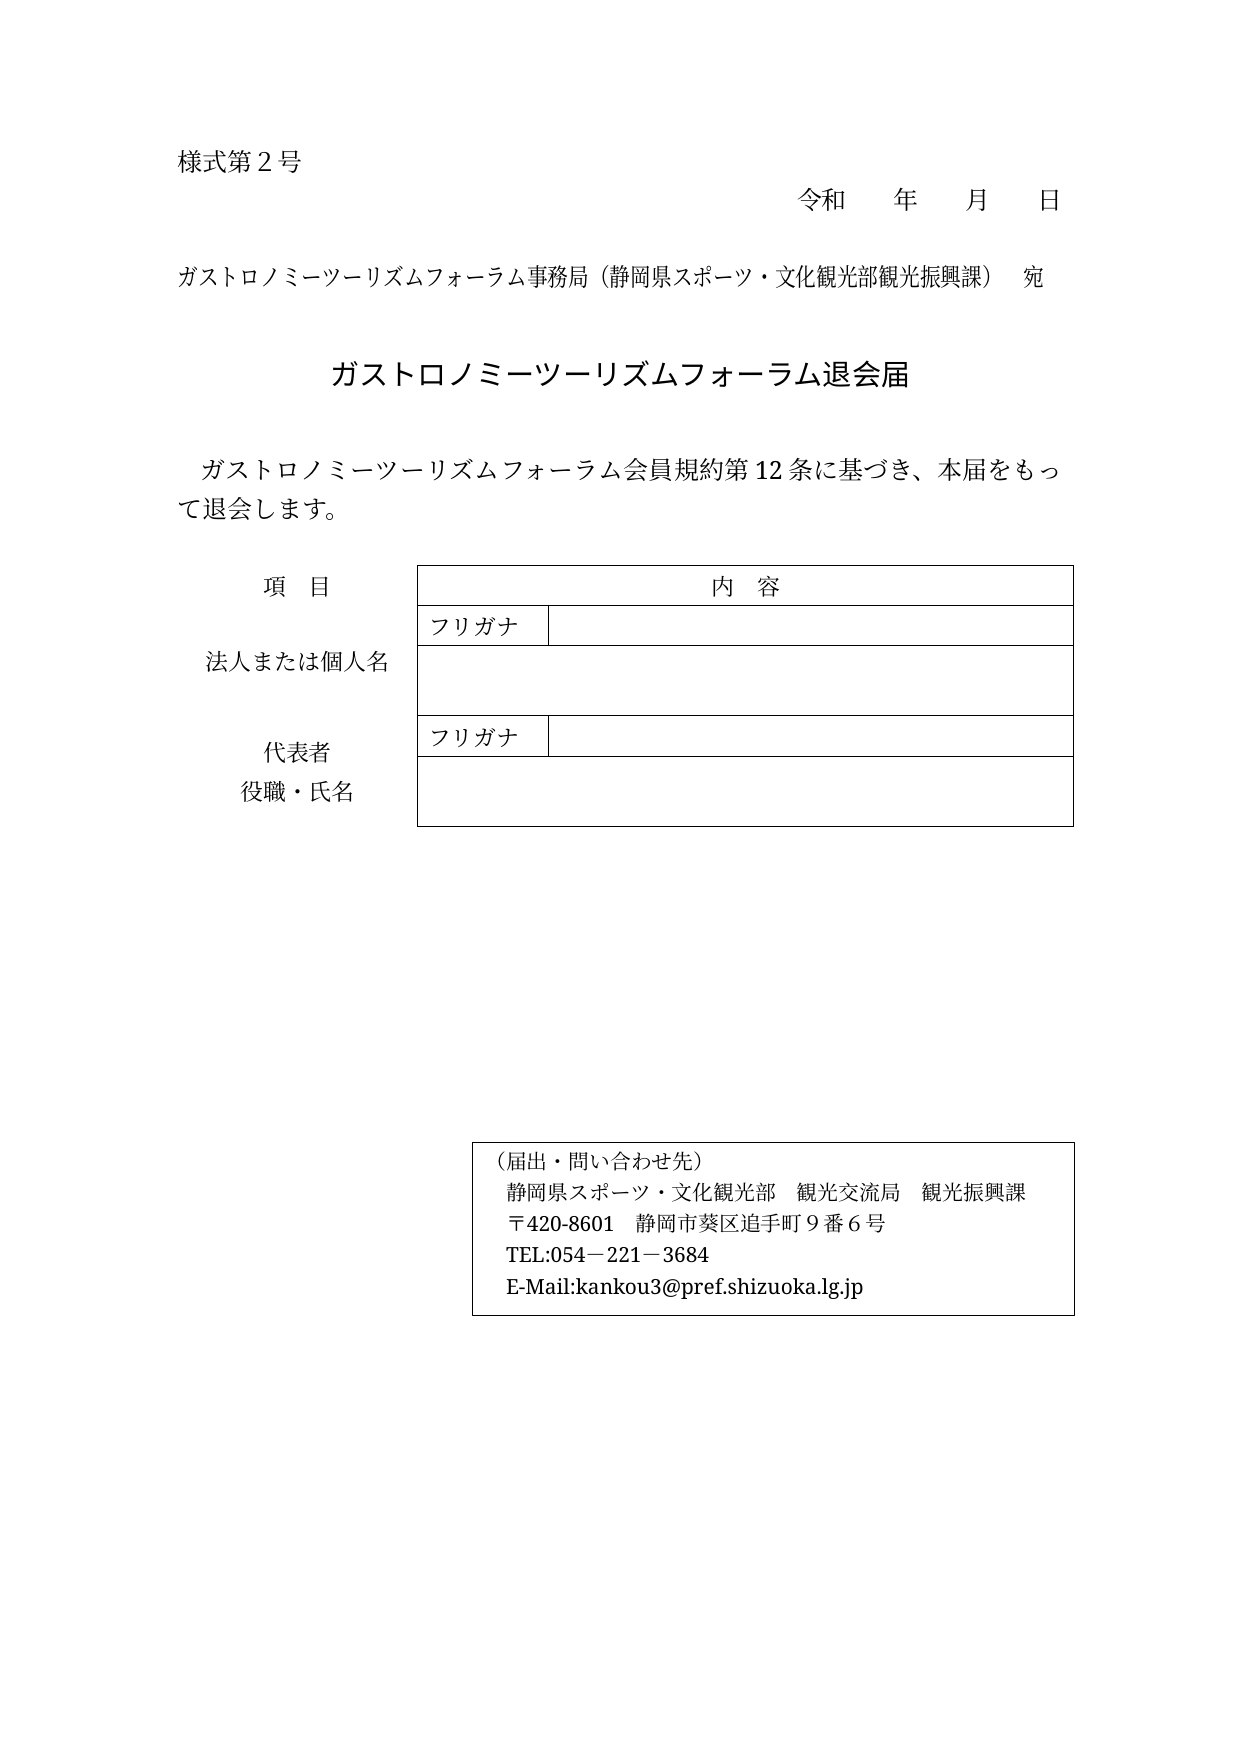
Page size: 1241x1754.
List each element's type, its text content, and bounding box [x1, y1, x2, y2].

table_header 項 目 [177, 565, 417, 605]
table_cell [418, 646, 1073, 715]
table_cell フリガナ [418, 606, 548, 645]
table_cell フリガナ [418, 716, 548, 756]
table_cell [549, 716, 1073, 756]
table_cell 法人または個人名 [177, 605, 417, 715]
text ガストロノミーツーリズムフォーラム会員規約第12条に基づき、本届をもって退会します。 [177, 449, 1063, 527]
text ガストロノミーツーリズムフォーラム退会届 [177, 334, 1063, 411]
table_header 内 容 [418, 566, 1073, 605]
table_cell 代表者 役職・氏名 [177, 715, 417, 826]
text 様式第２号 [177, 141, 1063, 180]
table_cell [549, 606, 1073, 645]
text 令和 年 月 日 [177, 180, 1063, 218]
text ガストロノミーツーリズムフォーラム事務局（静岡県スポーツ・文化観光部観光振興課） 宛 [177, 257, 1063, 295]
table_cell [418, 757, 1073, 826]
